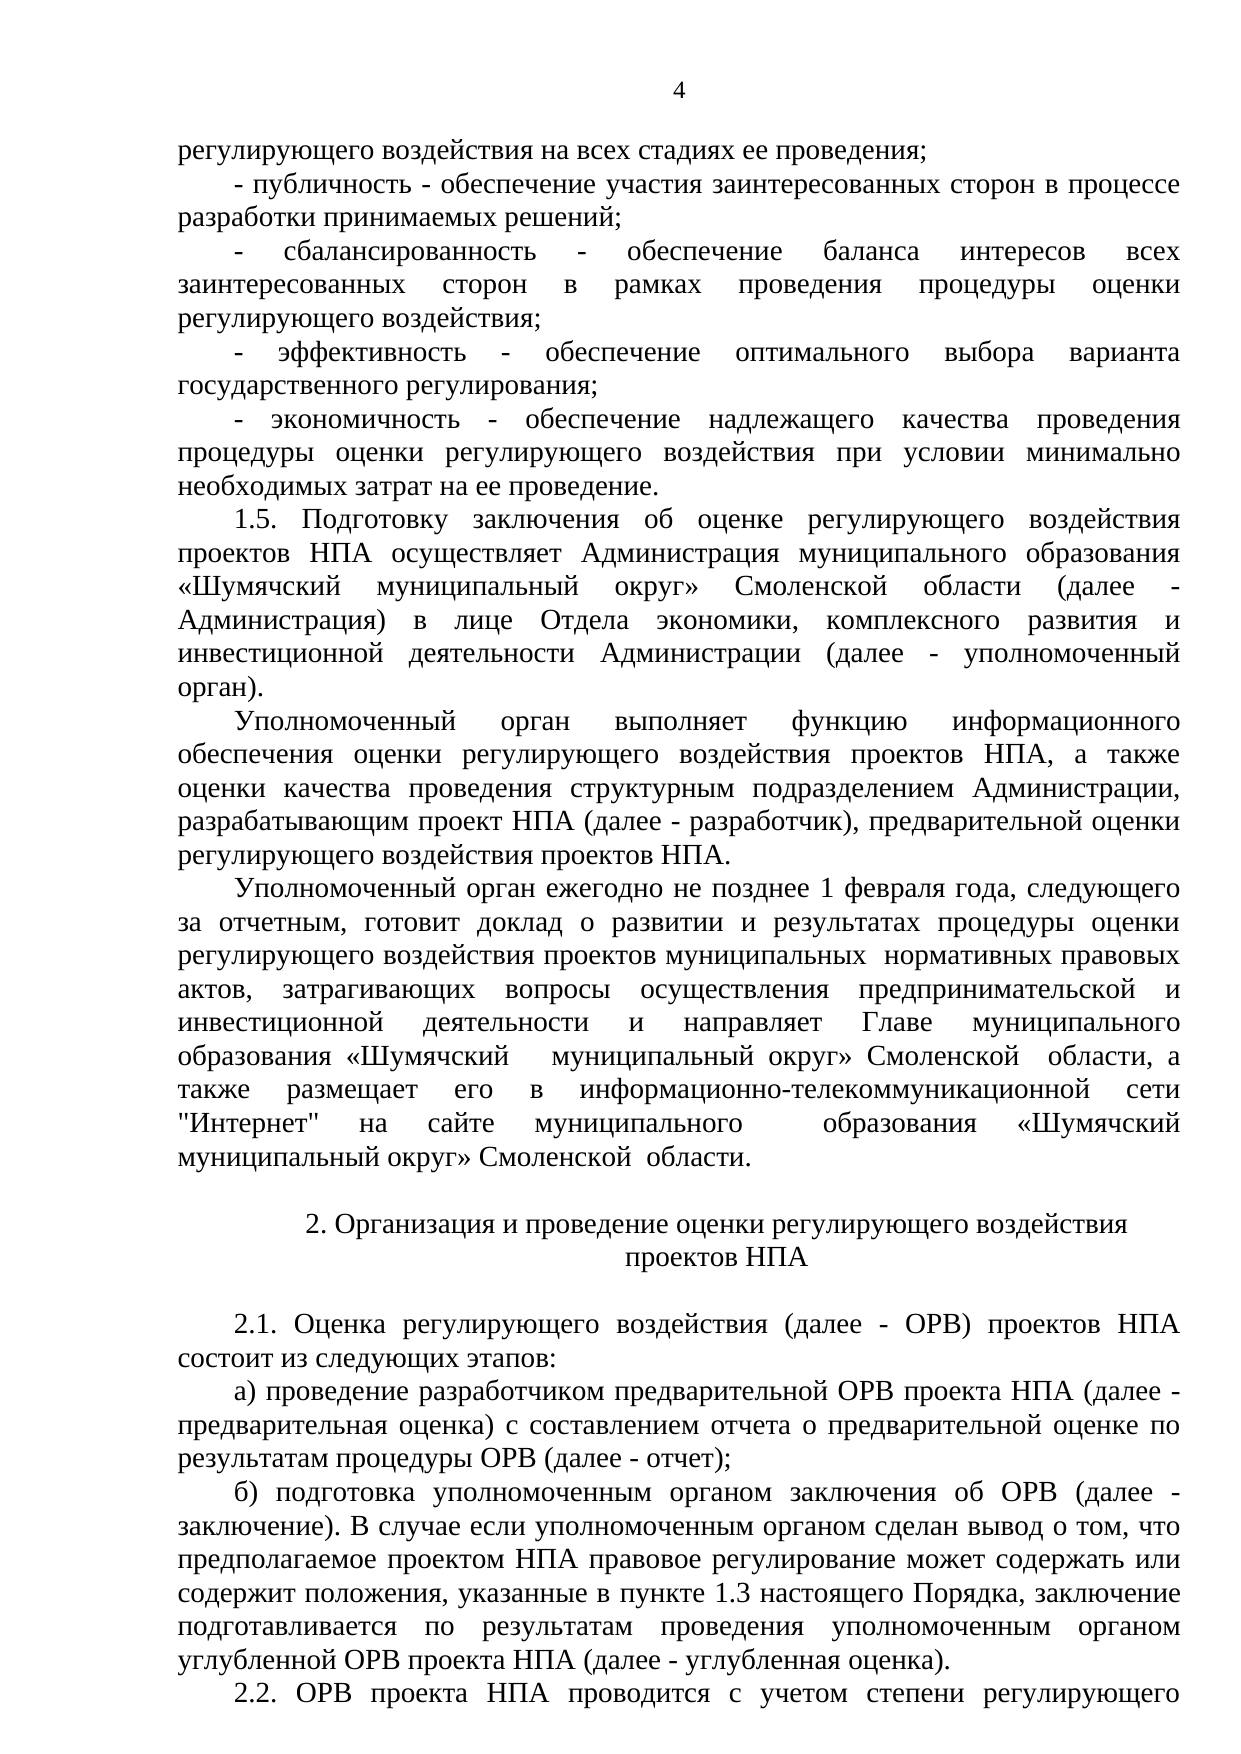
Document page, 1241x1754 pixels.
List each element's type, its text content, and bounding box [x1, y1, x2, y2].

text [177, 1675, 1181, 1709]
text б) подготовка уполномоченным органом заключения об ОРВ (далее - заключение). В случае если уполномоченным органом сделан вывод о том, что предполагаемое проектом НПА правовое регулирование может содержать или содержит положения, указанные в пункте 1.3 настоящего Порядка, заключение подготавливается по результатам проведения уполномоченным органом углубленной ОРВ проекта НПА (далее - углубленная оценка). [177, 1474, 1181, 1675]
text - сбалансированность - обеспечение баланса интересов всех заинтересованных сторон в рамках проведения процедуры оценки регулирующего воздействия; [177, 233, 1181, 334]
text 2.1. Оценка регулирующего воздействия (далее - ОРВ) проектов НПА состоит из следующих этапов: [177, 1306, 1181, 1373]
text - экономичность - обеспечение надлежащего качества проведения процедуры оценки регулирующего воздействия при условии минимально необходимых затрат на ее проведение. [177, 401, 1181, 501]
text а) проведение разработчиком предварительной ОРВ проекта НПА (далее - предварительная оценка) с составлением отчета о предварительной оценке по результатам процедуры ОРВ (далее - отчет); [177, 1373, 1181, 1474]
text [177, 132, 1181, 166]
text - публичность - обеспечение участия заинтересованных сторон в процессе разработки принимаемых решений; [177, 166, 1181, 233]
text Уполномоченный орган выполняет функцию информационного обеспечения оценки регулирующего воздействия проектов НПА, а также оценки качества проведения структурным подразделением Администрации, разрабатывающим проект НПА (далее - разработчик), предварительной оценки регулирующего воздействия проектов НПА. [177, 703, 1181, 870]
text 1.5. Подготовку заключения об оценке регулирующего воздействия проектов НПА осуществляет Администрация муниципального образования «Шумячский муниципальный округ» Смоленской области (далее - Администрация) в лице Отдела экономики, комплексного развития и инвестиционной деятельности Администрации (далее - уполномоченный орган). [177, 501, 1181, 703]
text Уполномоченный орган ежегодно не позднее 1 февраля года, следующего за отчетным, готовит доклад о развитии и результатах процедуры оценки регулирующего воздействия проектов муниципальных нормативных правовых актов, затрагивающих вопросы осуществления предпринимательской и инвестиционной деятельности и направляет Главе муниципального образования «Шумячский муниципальный округ» Смоленской области, а также размещает его в информационно-телекоммуникационной сети "Интернет" на сайте муниципального образования «Шумячский муниципальный округ» Смоленской области. [177, 870, 1181, 1172]
text проектов НПА [177, 1239, 1181, 1273]
text 2. Организация и проведение оценки регулирующего воздействия [177, 1206, 1181, 1239]
text - эффективность - обеспечение оптимального выбора варианта государственного регулирования; [177, 334, 1181, 401]
